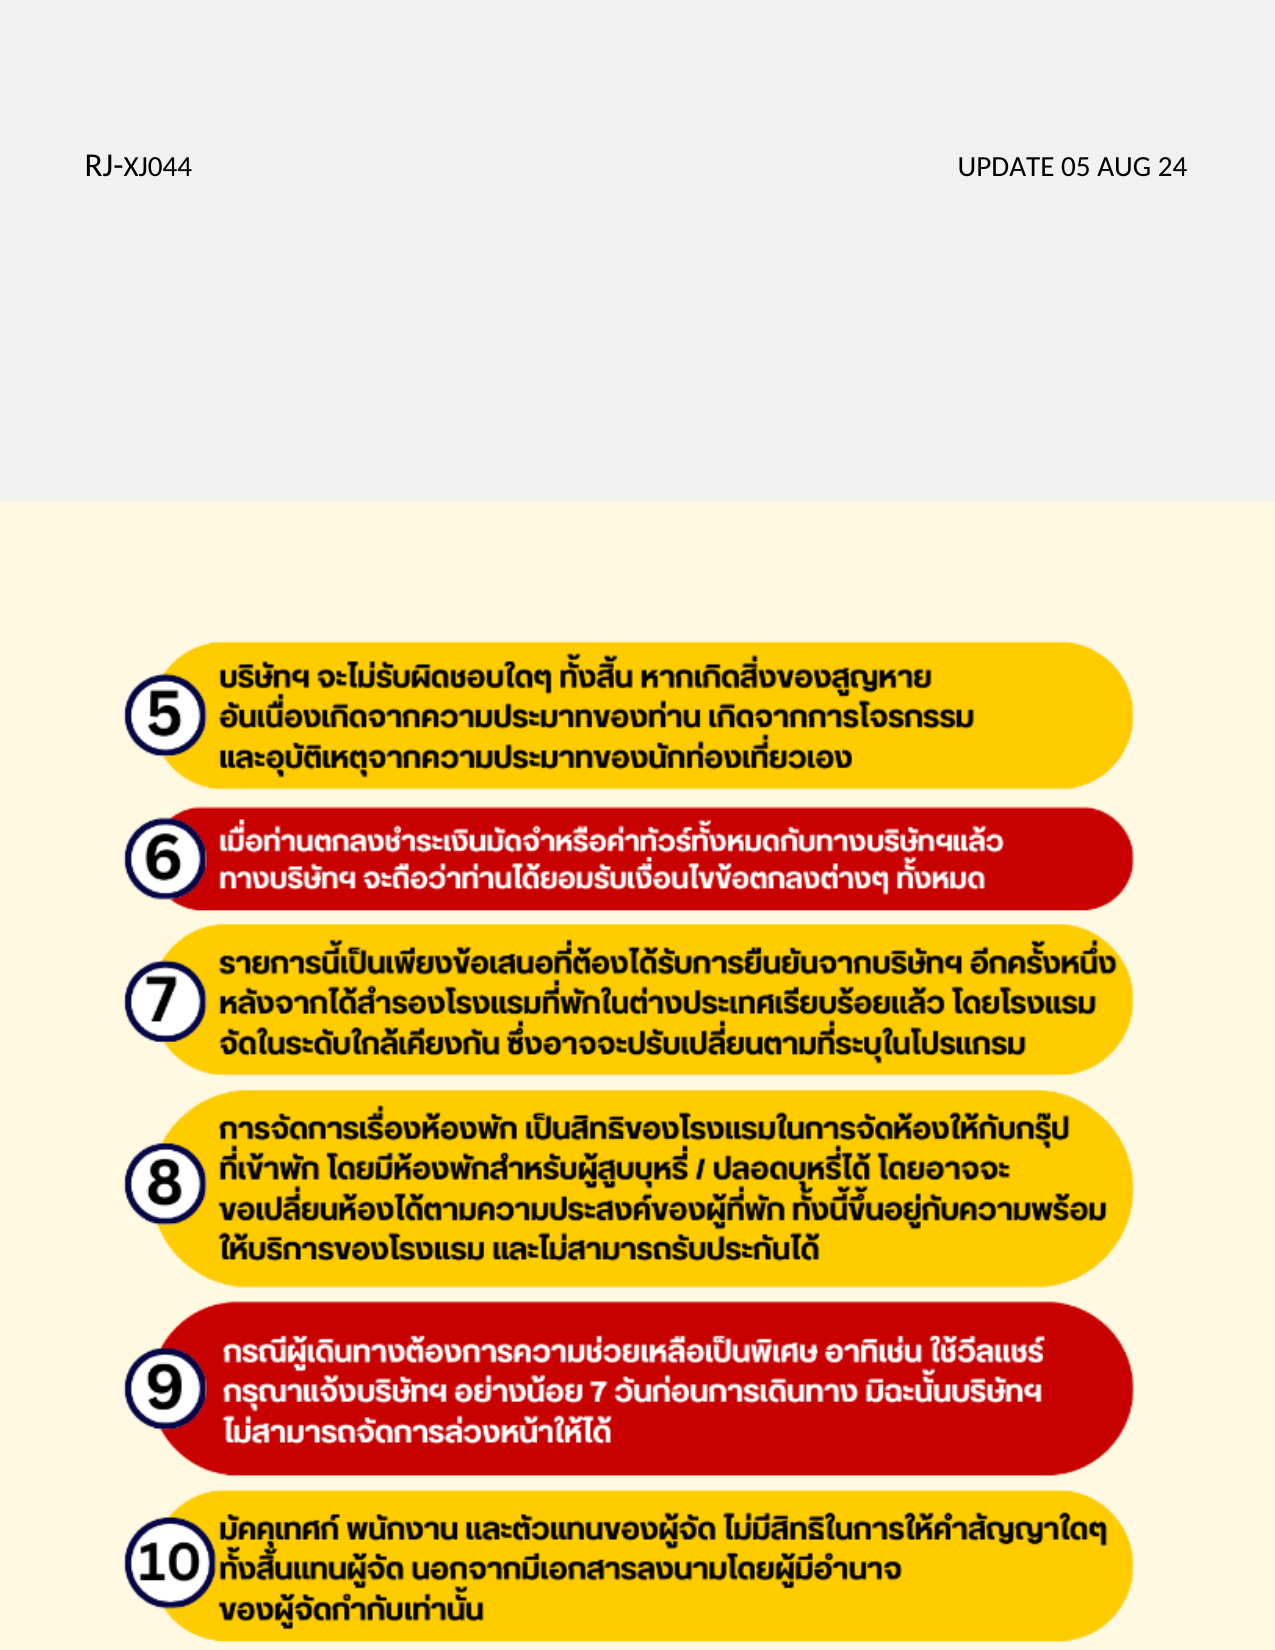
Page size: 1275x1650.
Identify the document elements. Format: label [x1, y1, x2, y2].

picture [0, 502, 1275, 1650]
